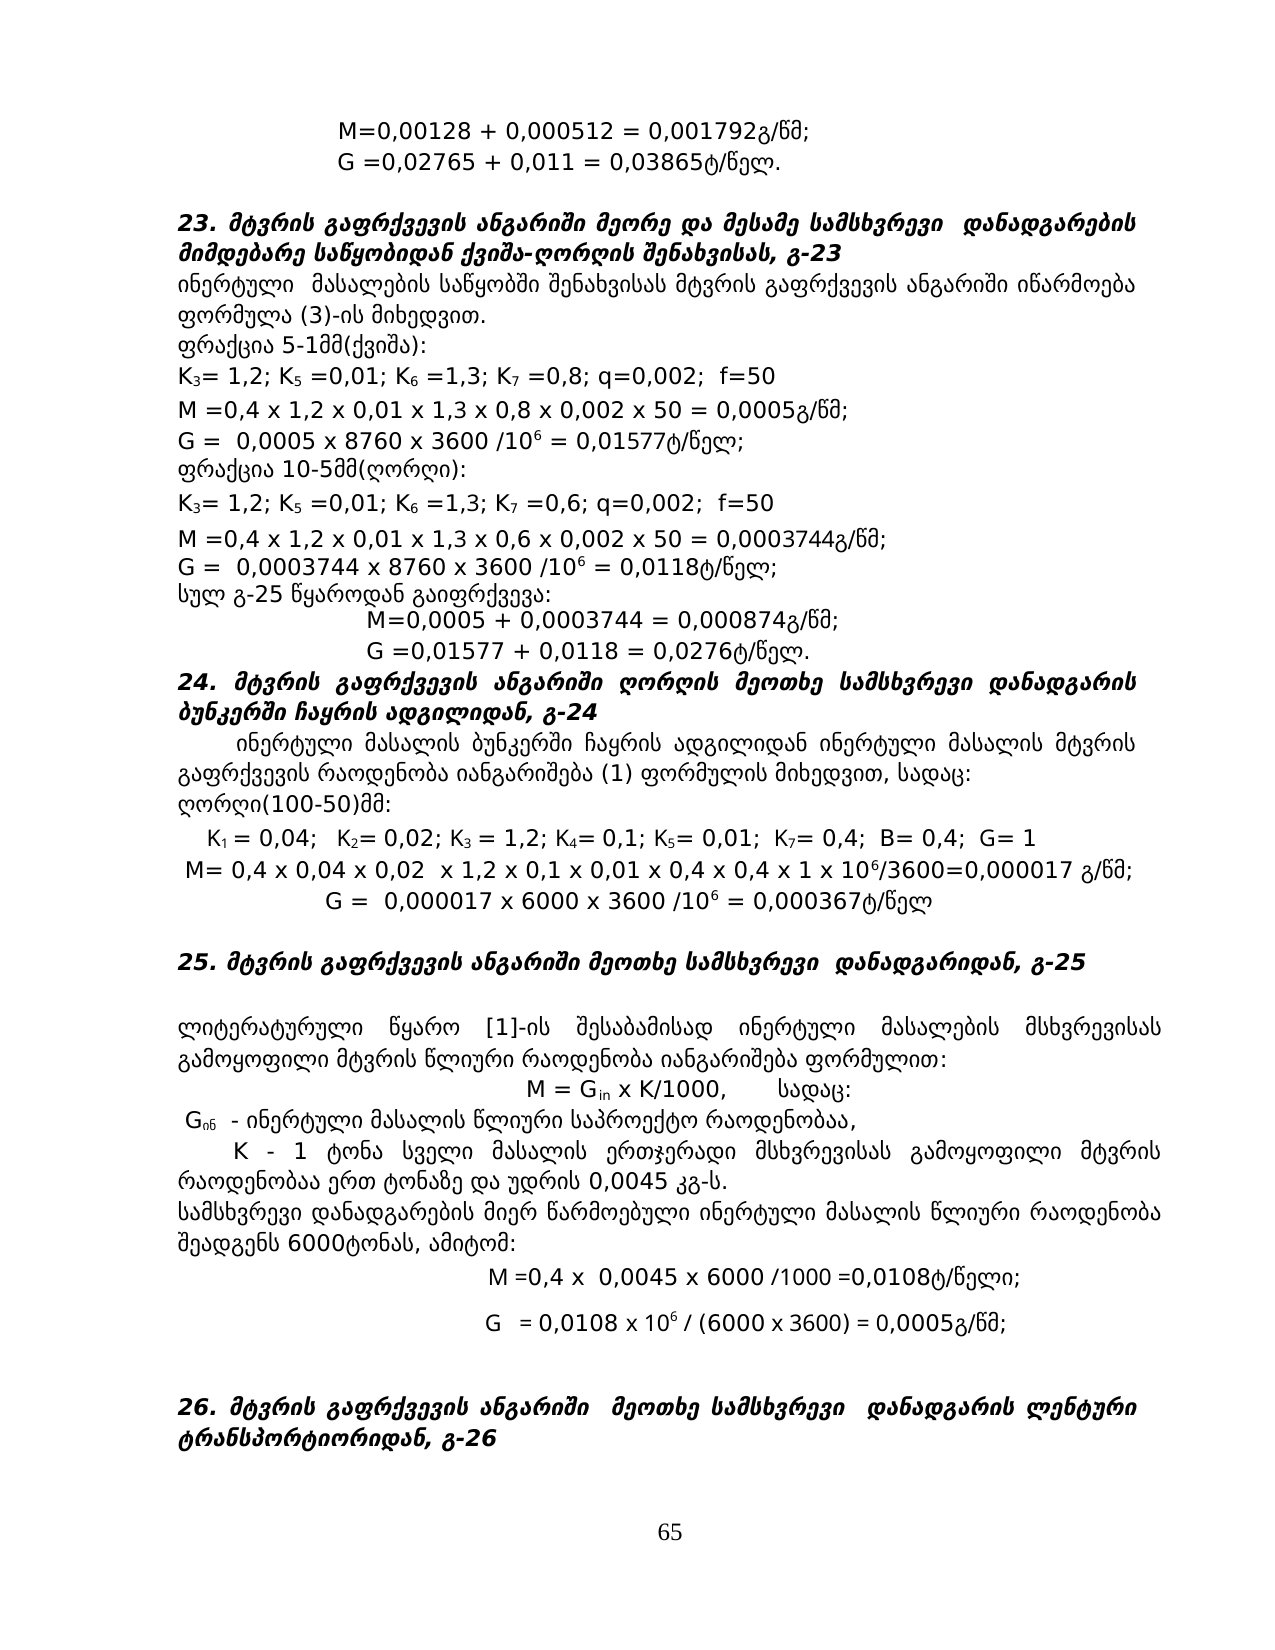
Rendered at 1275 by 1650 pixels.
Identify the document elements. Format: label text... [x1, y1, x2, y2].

text ლიტერატურული წყარო [1]-ის შესაბამისად ინერტული მასალების მსხვრევისას გამოყოფილი მტვრის წლიური რაოდენობა იანგარიშება ფორმულით: [177, 1011, 1162, 1073]
text G = 0,0005 х 8760 х 3600 /106 = 0,01577ტ/წელ; [177, 425, 1162, 456]
text 23. მტვრის გაფრქვევის ანგარიში მეორე და მესამე სამსხვრევი დანადგარების მიმდებარე საწყობიდან ქვიშა-ღორღის შენახვისას, გ-23 [177, 210, 1137, 267]
text M = Gin x K/1000, სადაც: [177, 1077, 1162, 1103]
text K - 1 ტონა სველი მასალის ერთჯერადი მსხვრევისას გამოყოფილი მტვრის რაოდენობაა ერთ ტონაზე და უდრის 0,0045 კგ-ს. [177, 1138, 1162, 1195]
text M=0,00128 + 0,000512 = 0,001792გ/წმ; [177, 118, 1137, 145]
text სულ გ-25 წყაროდან გაიფრქვევა: [177, 581, 1162, 607]
text K3= 1,2; K5 =0,01; K6 =1,3; K7 =0,6; q=0,002; f=50 [177, 487, 1162, 518]
text M =0,4 х 1,2 х 0,01 х 1,3 х 0,8 х 0,002 х 50 = 0,0005გ/წმ; [177, 394, 1162, 425]
text ინერტული მასალის ბუნკერში ჩაყრის ადგილიდან ინერტული მასალის მტვრის გაფრქვევის რაოდენობა იანგარიშება (1) ფორმულის მიხედვით, სადაც: [177, 730, 1137, 787]
text G =0,02765 + 0,011 = 0,03865ტ/წელ. [177, 149, 1137, 175]
text G = 0,0003744 х 8760 х 3600 /106 = 0,0118ტ/წელ; [177, 554, 1162, 581]
text 24. მტვრის გაფრქვევის ანგარიში ღორღის მეოთხე სამსხვრევი დანადგარის ბუნკერში ჩაყრის ადგილიდან, გ-24 [177, 669, 1137, 726]
text M =0,4 х 1,2 х 0,01 х 1,3 х 0,6 х 0,002 х 50 = 0,0003744გ/წმ; [177, 523, 1162, 554]
text ინერტული მასალების საწყობში შენახვისას მტვრის გაფრქვევის ანგარიში იწარმოება ფორმულა (3)-ის მიხედვით. [177, 271, 1137, 328]
text ფრაქცია 10-5მმ(ღორღი): [177, 456, 1162, 483]
text 26. მტვრის გაფრქვევის ანგარიში მეოთხე სამსხვრევი დანადგარის ლენტური ტრანსპორტიორიდან, გ-26 [177, 1394, 1137, 1451]
text M=0,0005 + 0,0003744 = 0,000874გ/წმ; [177, 607, 1137, 634]
text M =0,4 x 0,0045 x 6000 /1000 =0,0108ტ/წელი; [177, 1260, 1162, 1292]
text M= 0,4 х 0,04 х 0,02 х 1,2 х 0,1 х 0,01 х 0,4 х 0,4 х 1 х 106/3600=0,000017 გ/წმ; [177, 858, 1162, 884]
text K1 = 0,04; K2= 0,02; K3 = 1,2; K4= 0,1; K5= 0,01; K7= 0,4; В= 0,4; G= 1 [177, 822, 1137, 853]
text 25. მტვრის გაფრქვევის ანგარიში მეოთხე სამსხვრევი დანადგარიდან, გ-25 [177, 949, 1137, 976]
text G = 0,0108 x 106 / (6000 x 3600) = 0,0005გ/წმ; [177, 1307, 1162, 1338]
text K3= 1,2; K5 =0,01; K6 =1,3; K7 =0,8; q=0,002; f=50 [177, 363, 1162, 390]
text Gინ - ინერტული მასალის წლიური საპროექტო რაოდენობაა, [177, 1107, 1162, 1134]
text სამსხვრევი დანადგარების მიერ წარმოებული ინერტული მასალის წლიური რაოდენობა შეადგენს 6000ტონას, ამიტომ: [177, 1199, 1162, 1256]
text G =0,01577 + 0,0118 = 0,0276ტ/წელ. [177, 638, 1137, 665]
text ფრაქცია 5-1მმ(ქვიშა): [177, 332, 1162, 359]
text G = 0,000017 х 6000 х 3600 /106 = 0,000367ტ/წელ [177, 888, 1137, 915]
text ღორღი(100-50)მმ: [177, 791, 1137, 818]
